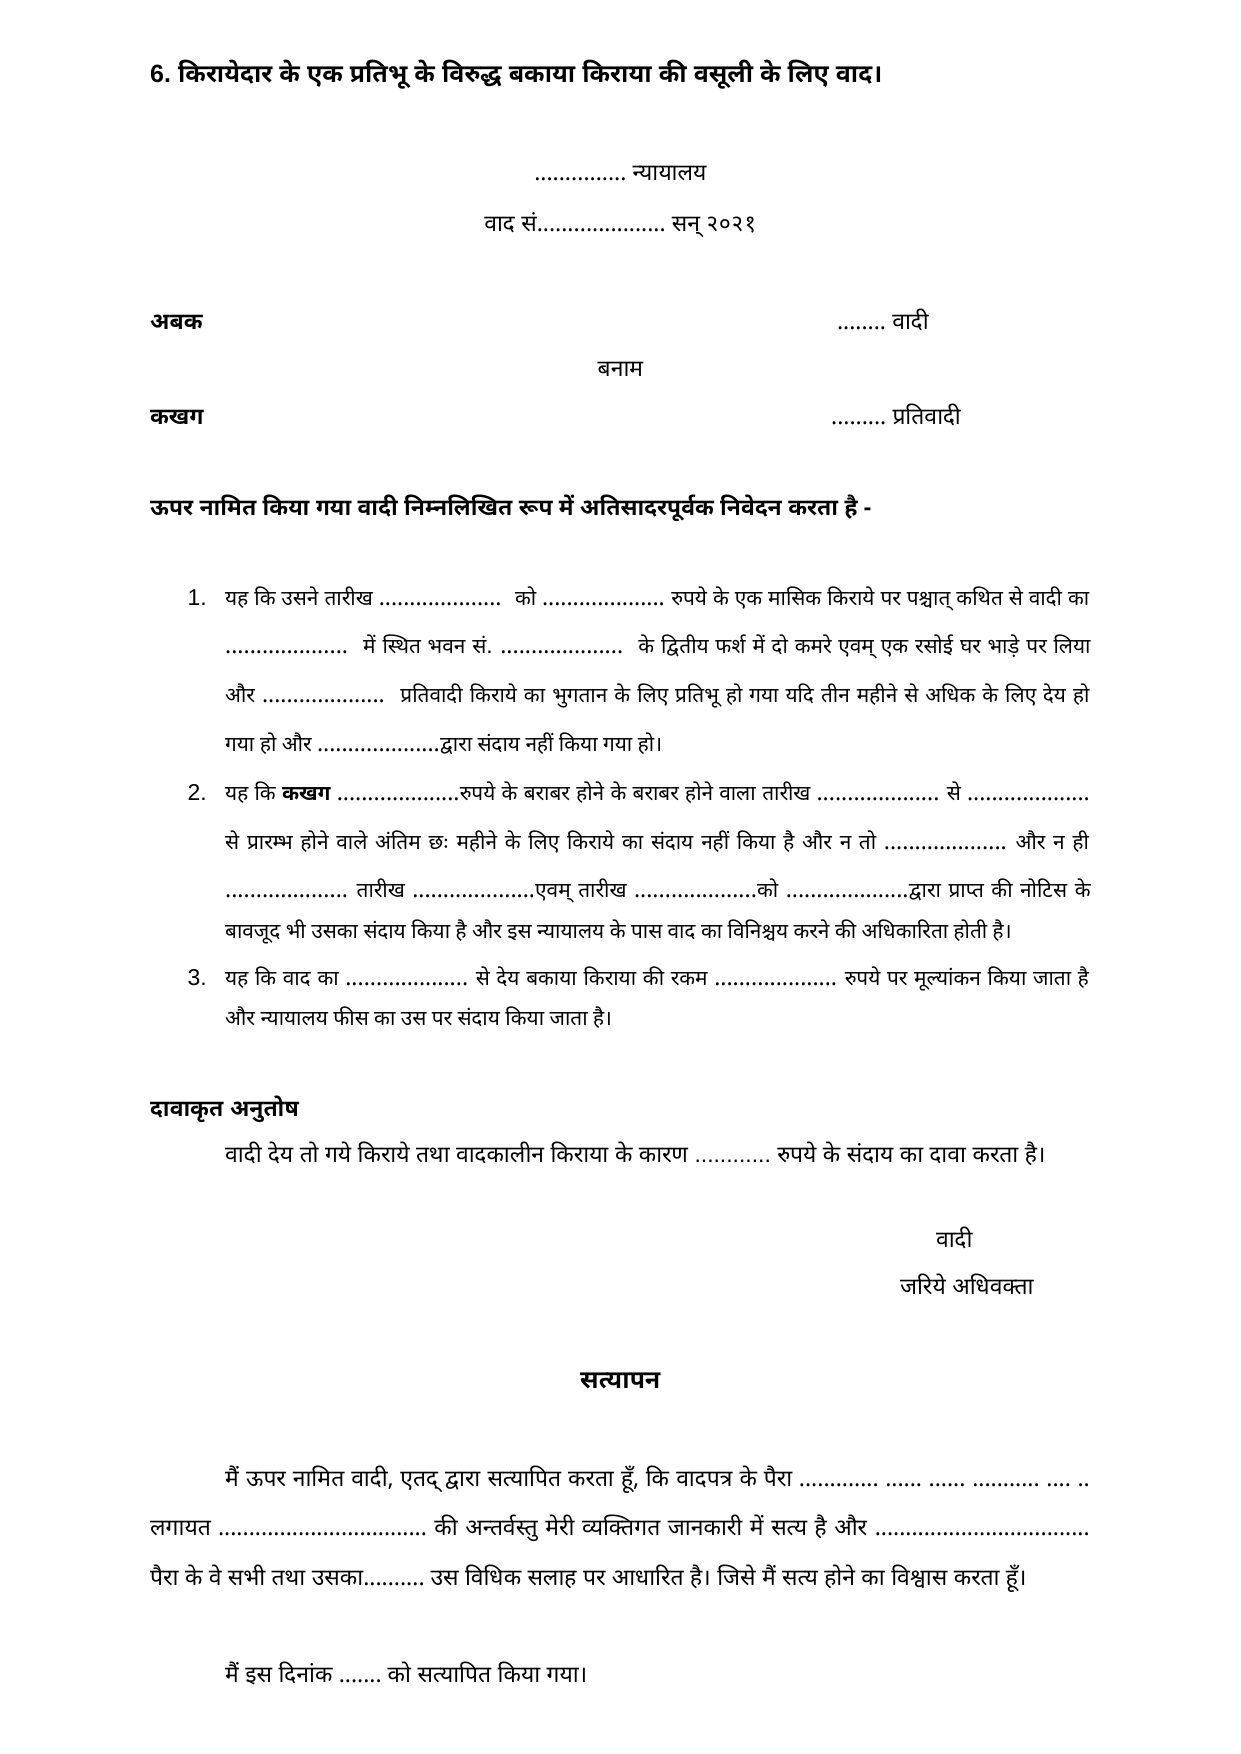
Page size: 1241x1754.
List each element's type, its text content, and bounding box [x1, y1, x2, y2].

text 6. किरायेदार के एक प्रतिभू के विरुद्ध बकाया किराया की वसूली के लिए वाद। [150, 59, 1090, 93]
list यह कि कखग ....................रुपये के बराबर होने के बराबर होने वाला तारीख .................... से .................... से प्रारम्भ होने वाले अंतिम छः महीने के लिए किराये का संदाय नहीं किया है और न तो .................... और न ही .................... तारीख ....................एवम् तारीख ....................को ....................द्वारा प्राप्त की नोटिस के बावजूद भी उसका संदाय किया है और इस न्यायालय के पास वाद का विनिश्चय करने की अधिकारिता होती है। [187, 776, 1090, 947]
text वादी देय तो गये किराये तथा वादकालीन किराया के कारण ............ रुपये के संदाय का दावा करता है। [150, 1141, 1090, 1172]
text वादी [900, 1227, 1090, 1257]
text सत्यापन [150, 1366, 1090, 1398]
text ............... न्यायालय [150, 156, 1090, 190]
text मैं इस दिनांक ....... को सत्यापित किया गया। [150, 1658, 1090, 1692]
text ऊपर नामित किया गया वादी निम्नलिखित रूप में अतिसादरपूर्वक निवेदन करता है - [150, 490, 1090, 524]
text कखग ......... प्रतिवादी [150, 400, 1090, 434]
text जरिये अधिवक्ता [900, 1273, 1090, 1303]
text बनाम [150, 355, 1090, 385]
text दावाकृत अनुतोष [150, 1095, 1090, 1126]
list यह कि उसने तारीख .................... को .................... रुपये के एक मासिक किराये पर पश्चात् कथित से वादी का .................... में स्थित भवन सं. .................... के द्वितीय फर्श में दो कमरे एवम् एक रसोई घर भाड़े पर लिया और .................... प्रतिवादी किराये का भुगतान के लिए प्रतिभू हो गया यदि तीन महीने से अधिक के लिए देय हो गया हो और ....................द्वारा संदाय नहीं किया गया हो। [187, 581, 1090, 759]
text वाद सं..................... सन् २०२१ [150, 207, 1090, 241]
text अबक ........ वादी [150, 305, 1090, 338]
list यह कि वाद का .................... से देय बकाया किराया की रकम .................... रुपये पर मूल्यांकन किया जाता है और न्यायालय फीस का उस पर संदाय किया जाता है। [187, 961, 1090, 1034]
text मैं ऊपर नामित वादी, एतद् द्वारा सत्यापित करता हूँ, कि वादपत्र के पैरा ............. ...... ...... ........... .... .. लगायत .................................. की अन्तर्वस्तु मेरी व्यक्तिगत जानकारी में सत्य है और ................................... पैरा के वे सभी तथा उसका.......... उस विधिक सलाह पर आधारित है। जिसे मैं सत्य होने का विश्वास करता हूँ। [150, 1461, 1090, 1594]
